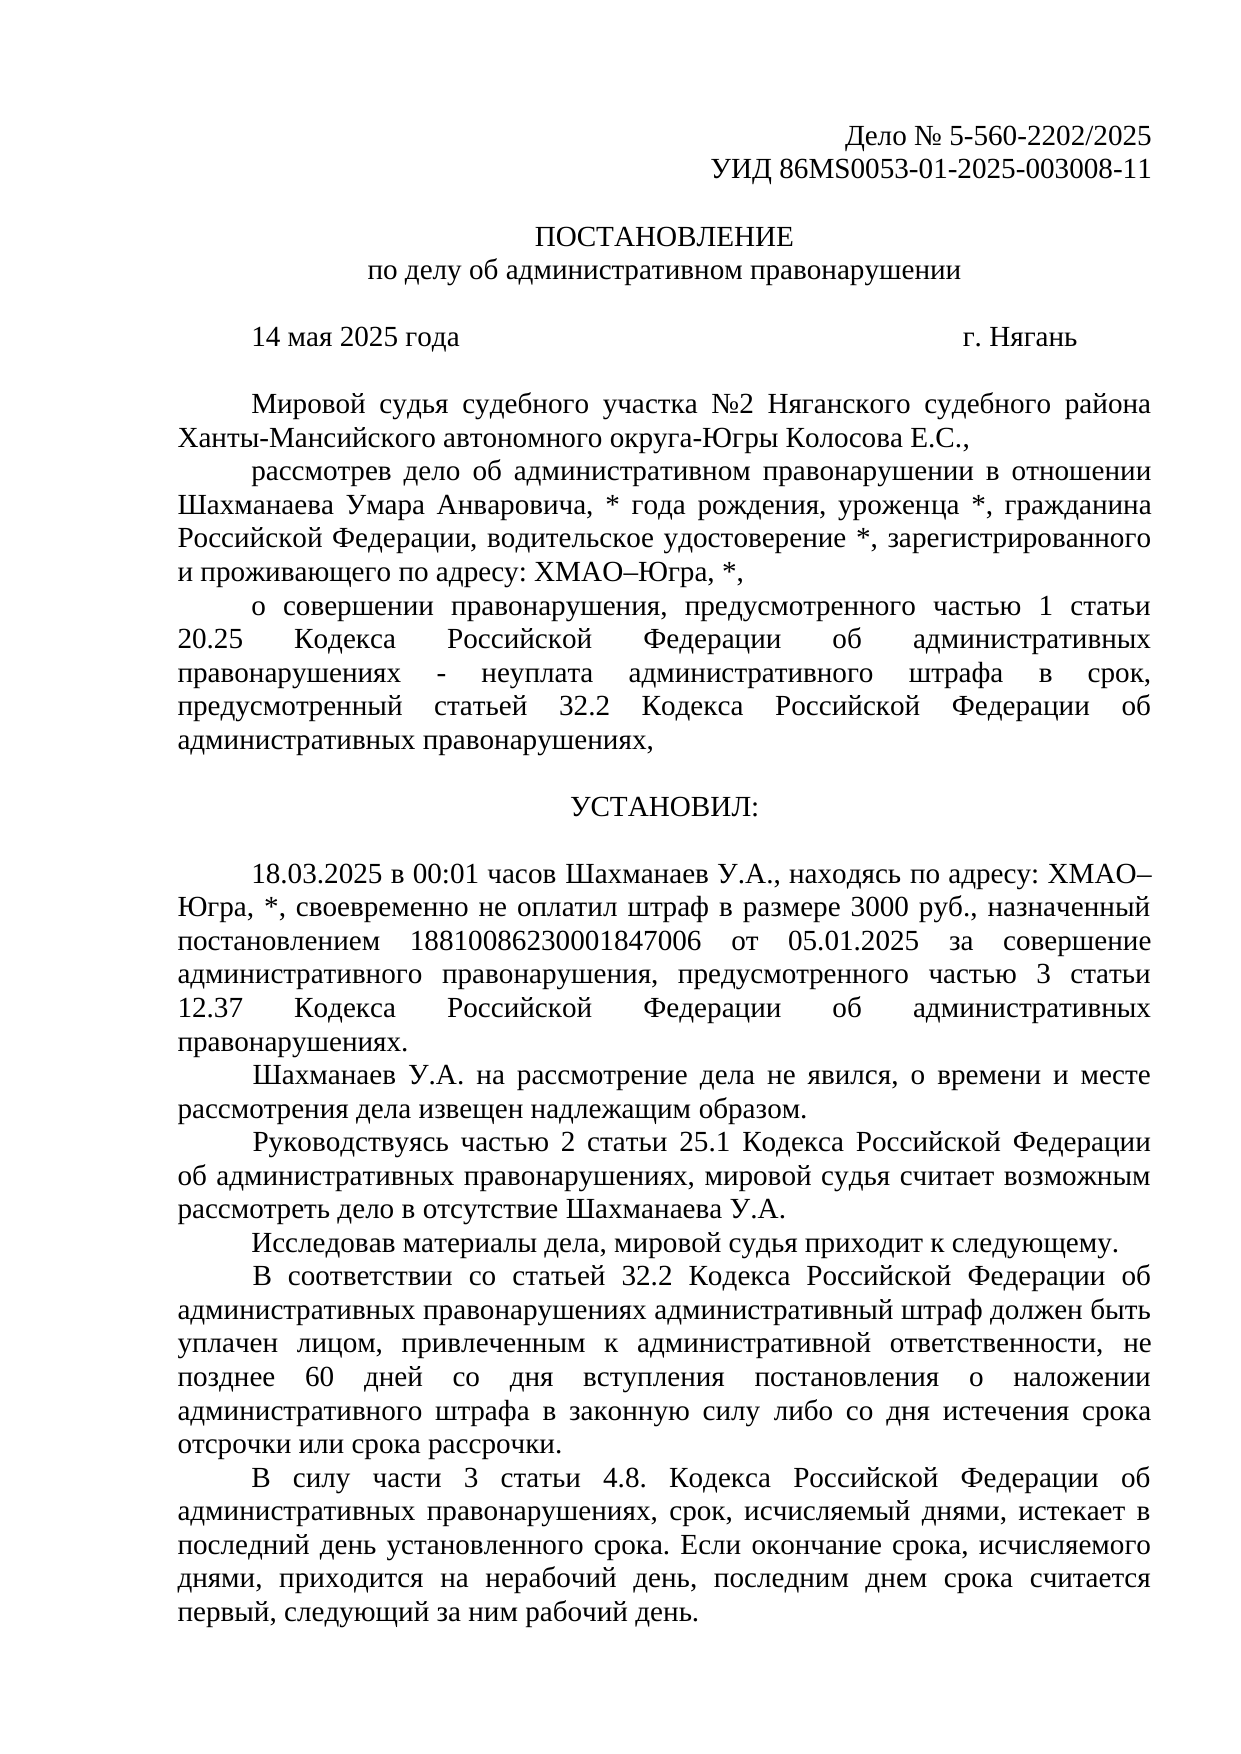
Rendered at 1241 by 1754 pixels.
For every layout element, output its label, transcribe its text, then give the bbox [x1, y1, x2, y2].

text о совершении правонарушения, предусмотренного частью 1 статьи 20.25 Кодекса Российской Федерации об административных правонарушениях - неуплата административного штрафа в срок, предусмотренный статьей 32.2 Кодекса Российской Федерации об административных правонарушениях, [177, 588, 1152, 755]
text рассмотрев дело об административном правонарушении в отношении Шахманаева Умара Анваровича, * года рождения, уроженца *, гражданина Российской Федерации, водительское удостоверение *, зарегистрированного и проживающего по адресу: ХМАО–Югра, *, [177, 453, 1152, 588]
text В соответствии со статьей 32.2 Кодекса Российской Федерации об административных правонарушениях административный штраф должен быть уплачен лицом, привлеченным к административной ответственности, не позднее 60 дней со дня вступления постановления о наложении административного штрафа в законную силу либо со дня истечения срока отсрочки или срока рассрочки. [177, 1258, 1152, 1460]
text 14 мая 2025 года г. Нягань [177, 319, 1152, 353]
text В силу части 3 статьи 4.8. Кодекса Российской Федерации об административных правонарушениях, срок, исчисляемый днями, истекает в последний день установленного срока. Если окончание срока, исчисляемого днями, приходится на нерабочий день, последним днем срока считается первый, следующий за ним рабочий день. [177, 1460, 1152, 1627]
text Руководствуясь частью 2 статьи 25.1 Кодекса Российской Федерации об административных правонарушениях, мировой судья считает возможным рассмотреть дело в отсутствие Шахманаева У.А. [177, 1124, 1152, 1225]
text Дело № 5-560-2202/2025 [177, 118, 1152, 152]
text ПОСТАНОВЛЕНИЕ [177, 219, 1152, 252]
text 18.03.2025 в 00:01 часов Шахманаев У.А., находясь по адресу: ХМАО–Югра, *, своевременно не оплатил штраф в размере 3000 руб., назначенный постановлением 18810086230001847006 от 05.01.2025 за совершение административного правонарушения, предусмотренного частью 3 статьи 12.37 Кодекса Российской Федерации об административных правонарушениях. [177, 856, 1152, 1057]
text Мировой судья судебного участка №2 Няганского судебного района Ханты-Мансийского автономного округа-Югры Колосова Е.С., [177, 386, 1152, 453]
text по делу об административном правонарушении [177, 252, 1152, 286]
text УИД 86MS0053-01-2025-003008-11 [177, 152, 1152, 185]
text Шахманаев У.А. на рассмотрение дела не явился, о времени и месте рассмотрения дела извещен надлежащим образом. [177, 1057, 1152, 1124]
text Исследовав материалы дела, мировой судья приходит к следующему. [177, 1225, 1152, 1258]
text УСТАНОВИЛ: [177, 789, 1152, 822]
